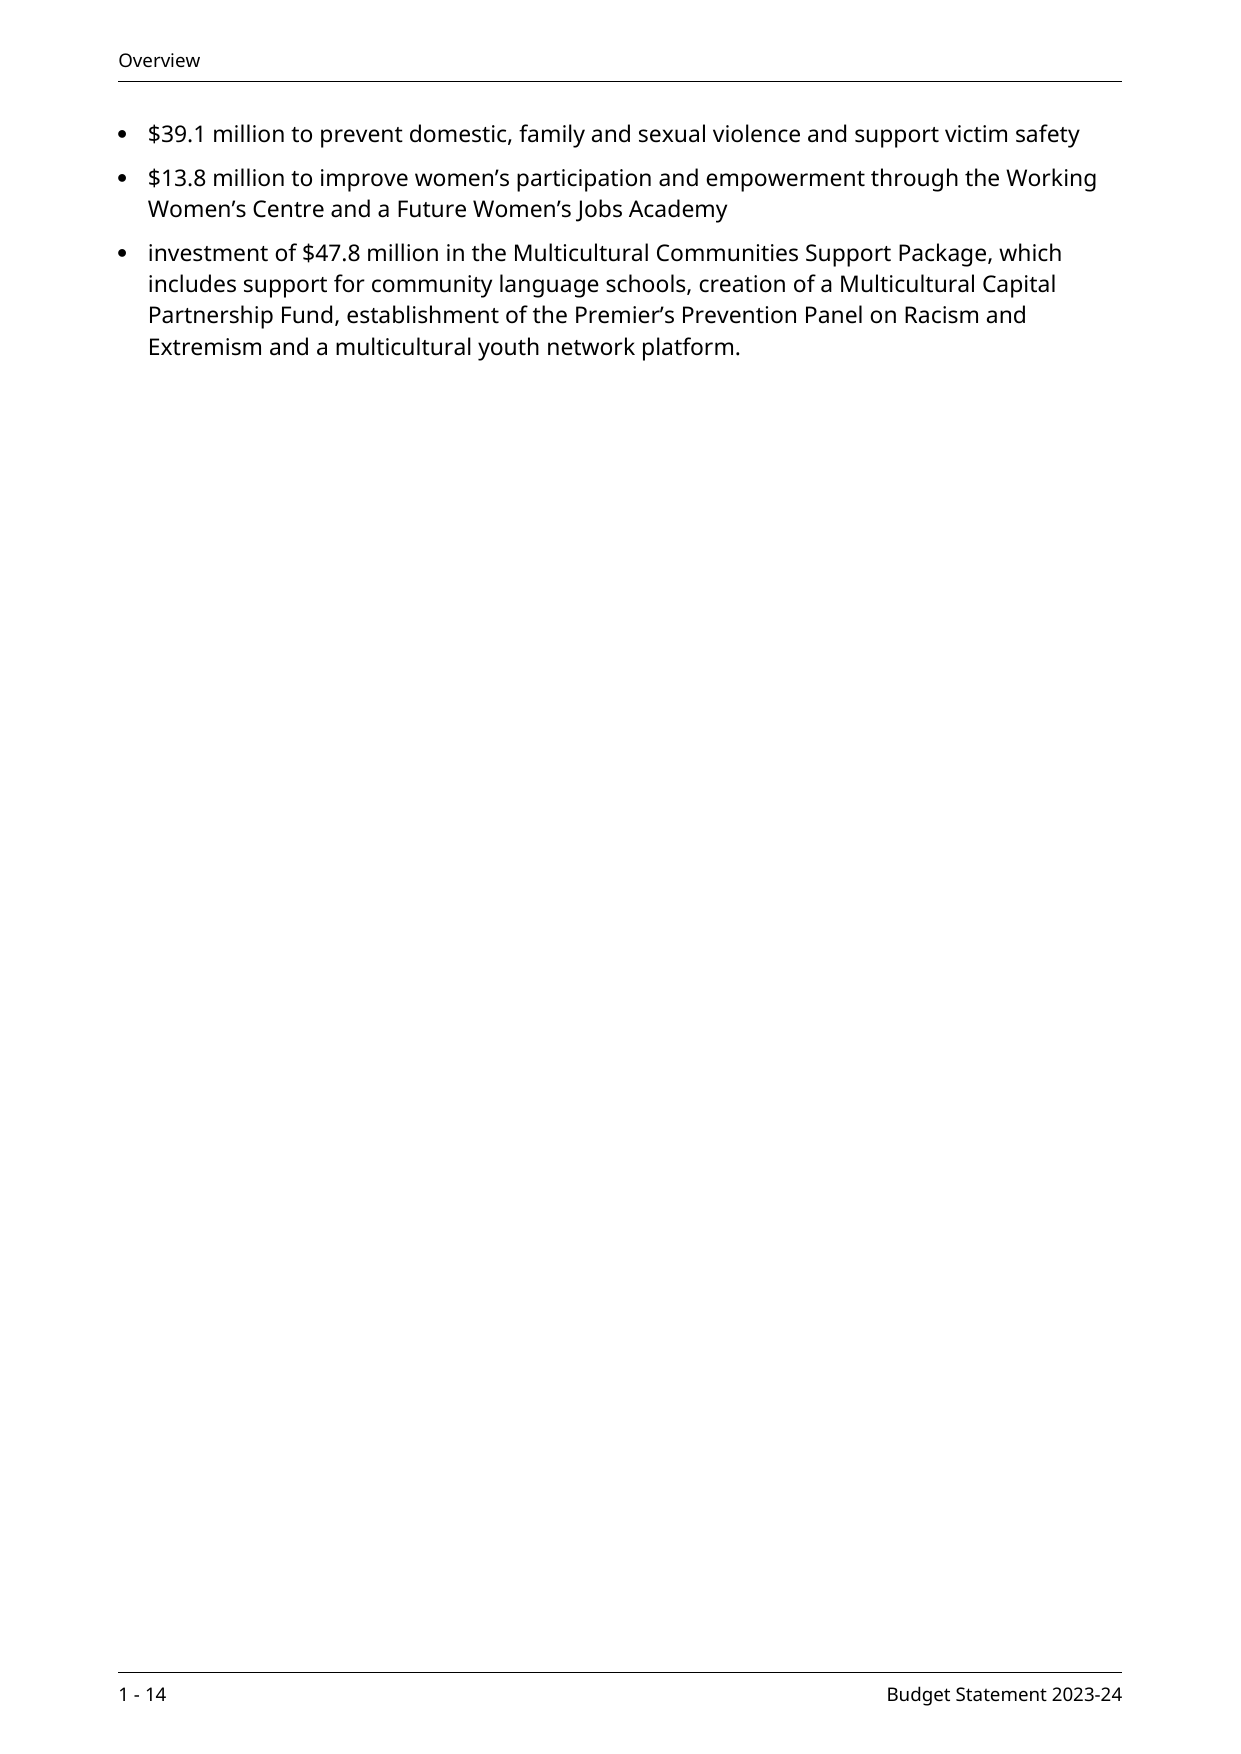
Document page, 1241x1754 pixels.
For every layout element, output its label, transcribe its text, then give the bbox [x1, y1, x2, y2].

text $39.1 million to prevent domestic, family and sexual violence and support victim safety [118, 118, 1122, 149]
text investment of $47.8 million in the Multicultural Communities Support Package, which includes support for community language schools, creation of a Multicultural Capital Partnership Fund, establishment of the Premier’s Prevention Panel on Racism and Extremism and a multicultural youth network platform. [118, 237, 1122, 362]
text $13.8 million to improve women’s participation and empowerment through the Working Women’s Centre and a Future Women’s Jobs Academy [118, 162, 1122, 224]
